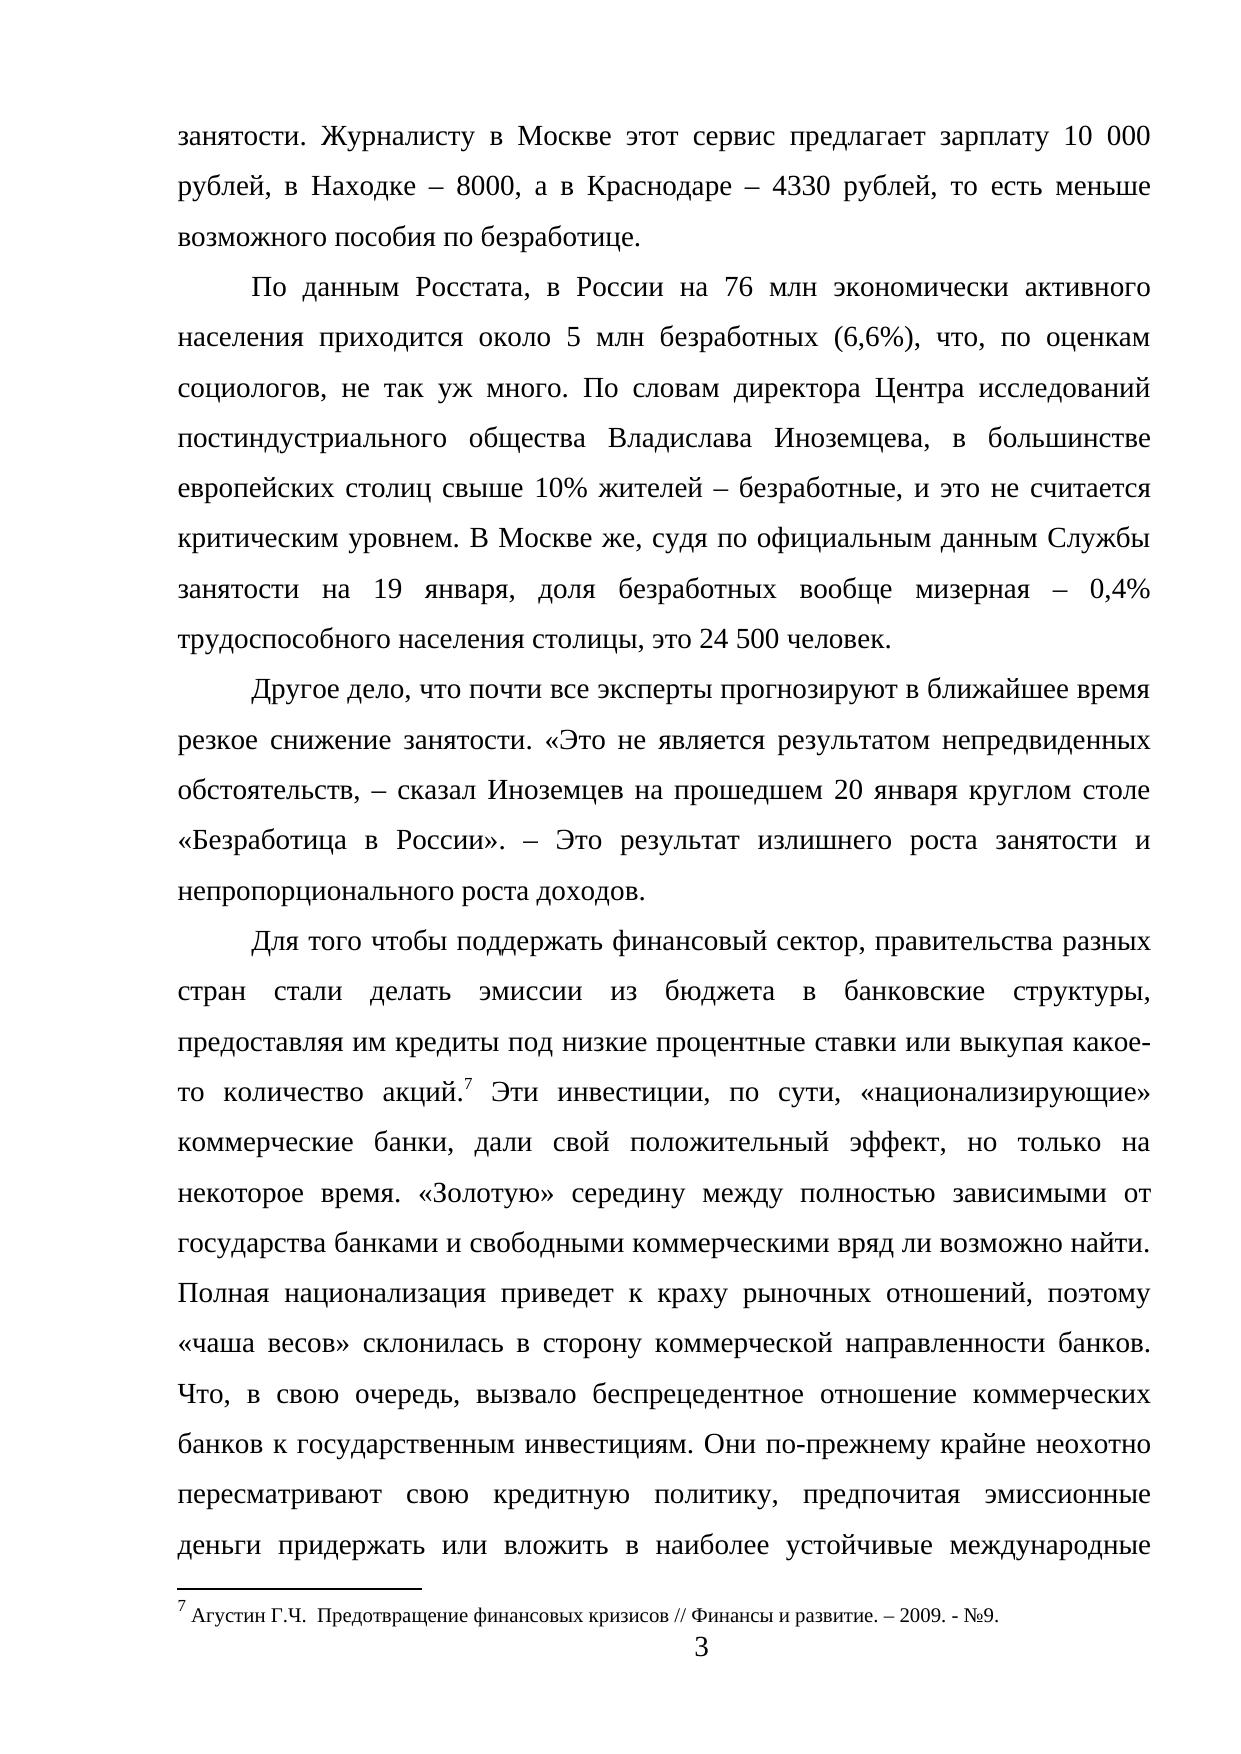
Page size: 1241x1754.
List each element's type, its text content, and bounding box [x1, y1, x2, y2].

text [177, 923, 1152, 1560]
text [177, 118, 1152, 252]
text Другое дело, что почти все эксперты прогнозируют в ближайшее время резкое снижение занятости. «Это не является результатом непредвиденных обстоятельств, – сказал Иноземцев на прошедшем 20 января круглом столе «Безработица в России». – Это результат излишнего роста занятости и непропорционального роста доходов. [177, 672, 1152, 906]
text По данным Росстата, в России на 76 млн экономически активного населения приходится около 5 млн безработных (6,6%), что, по оценкам социологов, не так уж много. По словам директора Центра исследований постиндустриального общества Владислава Иноземцева, в большинстве европейских столиц свыше 10% жителей – безработные, и это не считается критическим уровнем. В Москве же, судя по официальным данным Службы занятости на 19 января, доля безработных вообще мизерная – 0,4% трудоспособного населения столицы, это 24 500 человек. [177, 269, 1152, 655]
